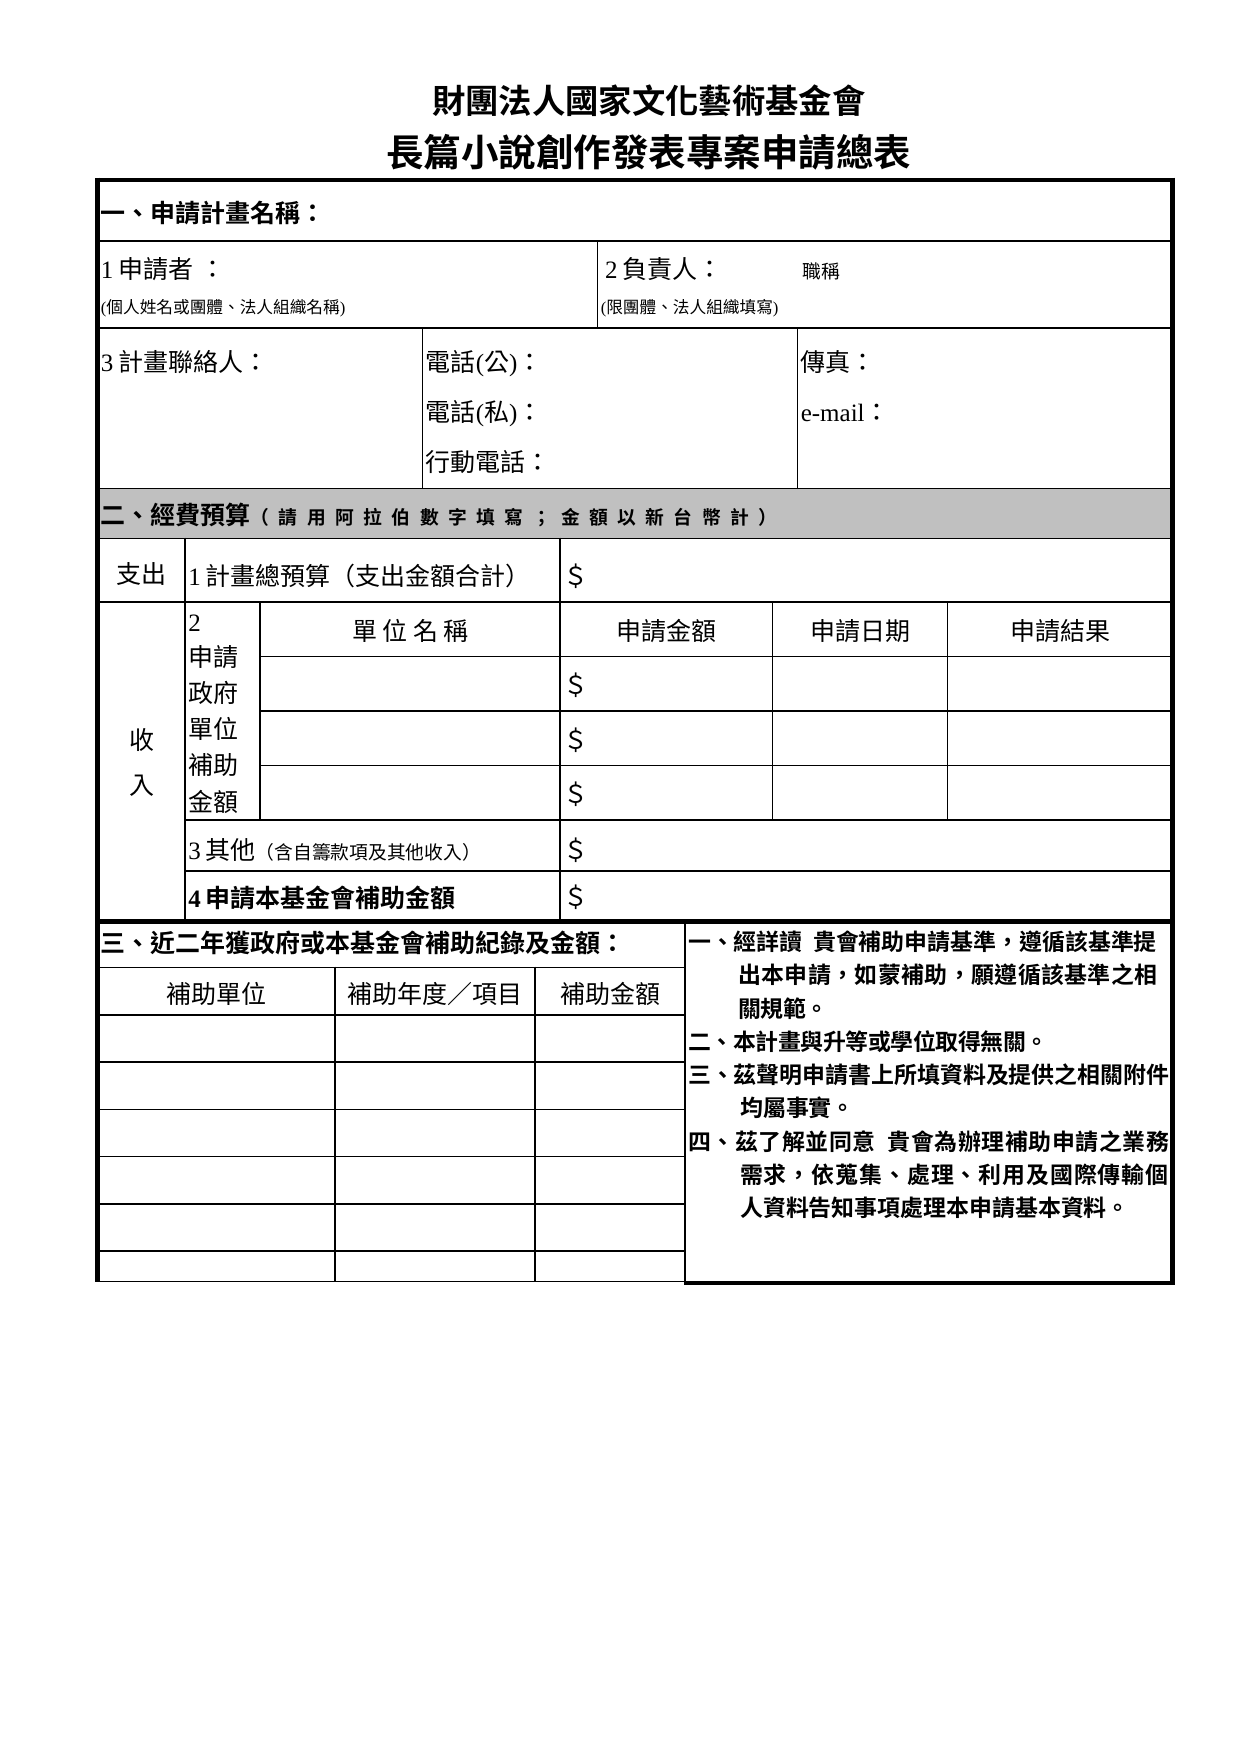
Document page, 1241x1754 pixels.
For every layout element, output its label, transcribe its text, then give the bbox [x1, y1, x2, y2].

table_cell [536, 1016, 684, 1061]
table_cell 申請金額 [561, 603, 772, 656]
table_cell [536, 1157, 684, 1203]
table_cell [100, 1205, 334, 1250]
table_cell [773, 657, 947, 710]
table_cell 2負責人： 職稱 (限團體、法人組織填寫) [598, 242, 1170, 327]
table_cell 補助金額 [536, 968, 684, 1014]
table_cell [773, 712, 947, 765]
table_cell [336, 1016, 534, 1061]
text 財團法人國家文化藝術基金會 [148, 75, 1150, 123]
table_cell ＄ [561, 872, 1170, 919]
table_cell 電話(公)： 電話(私)： 行動電話： [423, 329, 797, 488]
table_cell [261, 657, 559, 710]
table_cell 收 入 [100, 603, 184, 919]
table_cell [100, 1252, 334, 1281]
table_cell 二、經費預算（請用阿拉伯數字填寫；金額以新台幣計） [100, 489, 1170, 538]
table_cell 3計畫聯絡人： [100, 329, 422, 488]
table_cell [536, 1205, 684, 1250]
table_cell [100, 1016, 334, 1061]
table_cell [100, 1110, 334, 1156]
table_cell 4申請本基金會補助金額 [186, 872, 559, 919]
table_cell 申請日期 [773, 603, 947, 656]
table_cell 一、經詳讀 貴會補助申請基準，遵循該基準提出本申請，如蒙補助，願遵循該基準之相關規範。 二、本計畫與升等或學位取得無關。 三、茲聲明申請書上所填資料及提供之相關附件均屬事實。 四、茲了解並同意 貴會為辦理補助申請之業務需求，依蒐集、處理、利用及國際傳輸個人資料告知事項處理本申請基本資料。 （申請人簽章） 申請日期：民國 年 月 日 [686, 924, 1170, 1281]
table_cell 申請結果 [948, 603, 1170, 656]
table_cell 支出 [100, 539, 184, 601]
table_cell [948, 766, 1170, 819]
table_cell [336, 1157, 534, 1203]
table_cell ＄ [561, 539, 1170, 601]
table_cell [336, 1205, 534, 1250]
table_cell [536, 1063, 684, 1108]
table_cell 3其他（含自籌款項及其他收入） [186, 821, 559, 870]
table_cell 補助單位 [100, 968, 334, 1014]
table_cell [100, 1157, 334, 1203]
table_cell ＄ [561, 766, 772, 819]
table_cell 三、近二年獲政府或本基金會補助紀錄及金額： [100, 924, 684, 967]
table_cell [261, 712, 559, 765]
table_cell ＄ [561, 712, 772, 765]
table_cell [948, 712, 1170, 765]
table_cell [261, 766, 559, 819]
table_cell 1申請者 ： (個人姓名或團體、法人組織名稱) [100, 242, 597, 327]
table_cell [336, 1252, 534, 1281]
table_cell 1計畫總預算（支出金額合計） [186, 539, 559, 601]
table_cell 補助年度／項目 [336, 968, 534, 1014]
text 長篇小說創作發表專案申請總表 [148, 123, 1150, 177]
table_cell [100, 1063, 334, 1108]
table_cell 傳真： e-mail： [798, 329, 1170, 488]
table_cell [773, 766, 947, 819]
table_cell [336, 1110, 534, 1156]
table_cell ＄ [561, 821, 1170, 870]
table_cell [336, 1063, 534, 1108]
table_header 一、申請計畫名稱： [100, 182, 1170, 240]
table_cell [536, 1252, 684, 1281]
table_cell [948, 657, 1170, 710]
table_cell ＄ [561, 657, 772, 710]
table_cell [536, 1110, 684, 1156]
table_cell 2 申請 政府 單位 補助 金額 [186, 603, 259, 819]
table_cell 單 位 名 稱 [261, 603, 559, 656]
